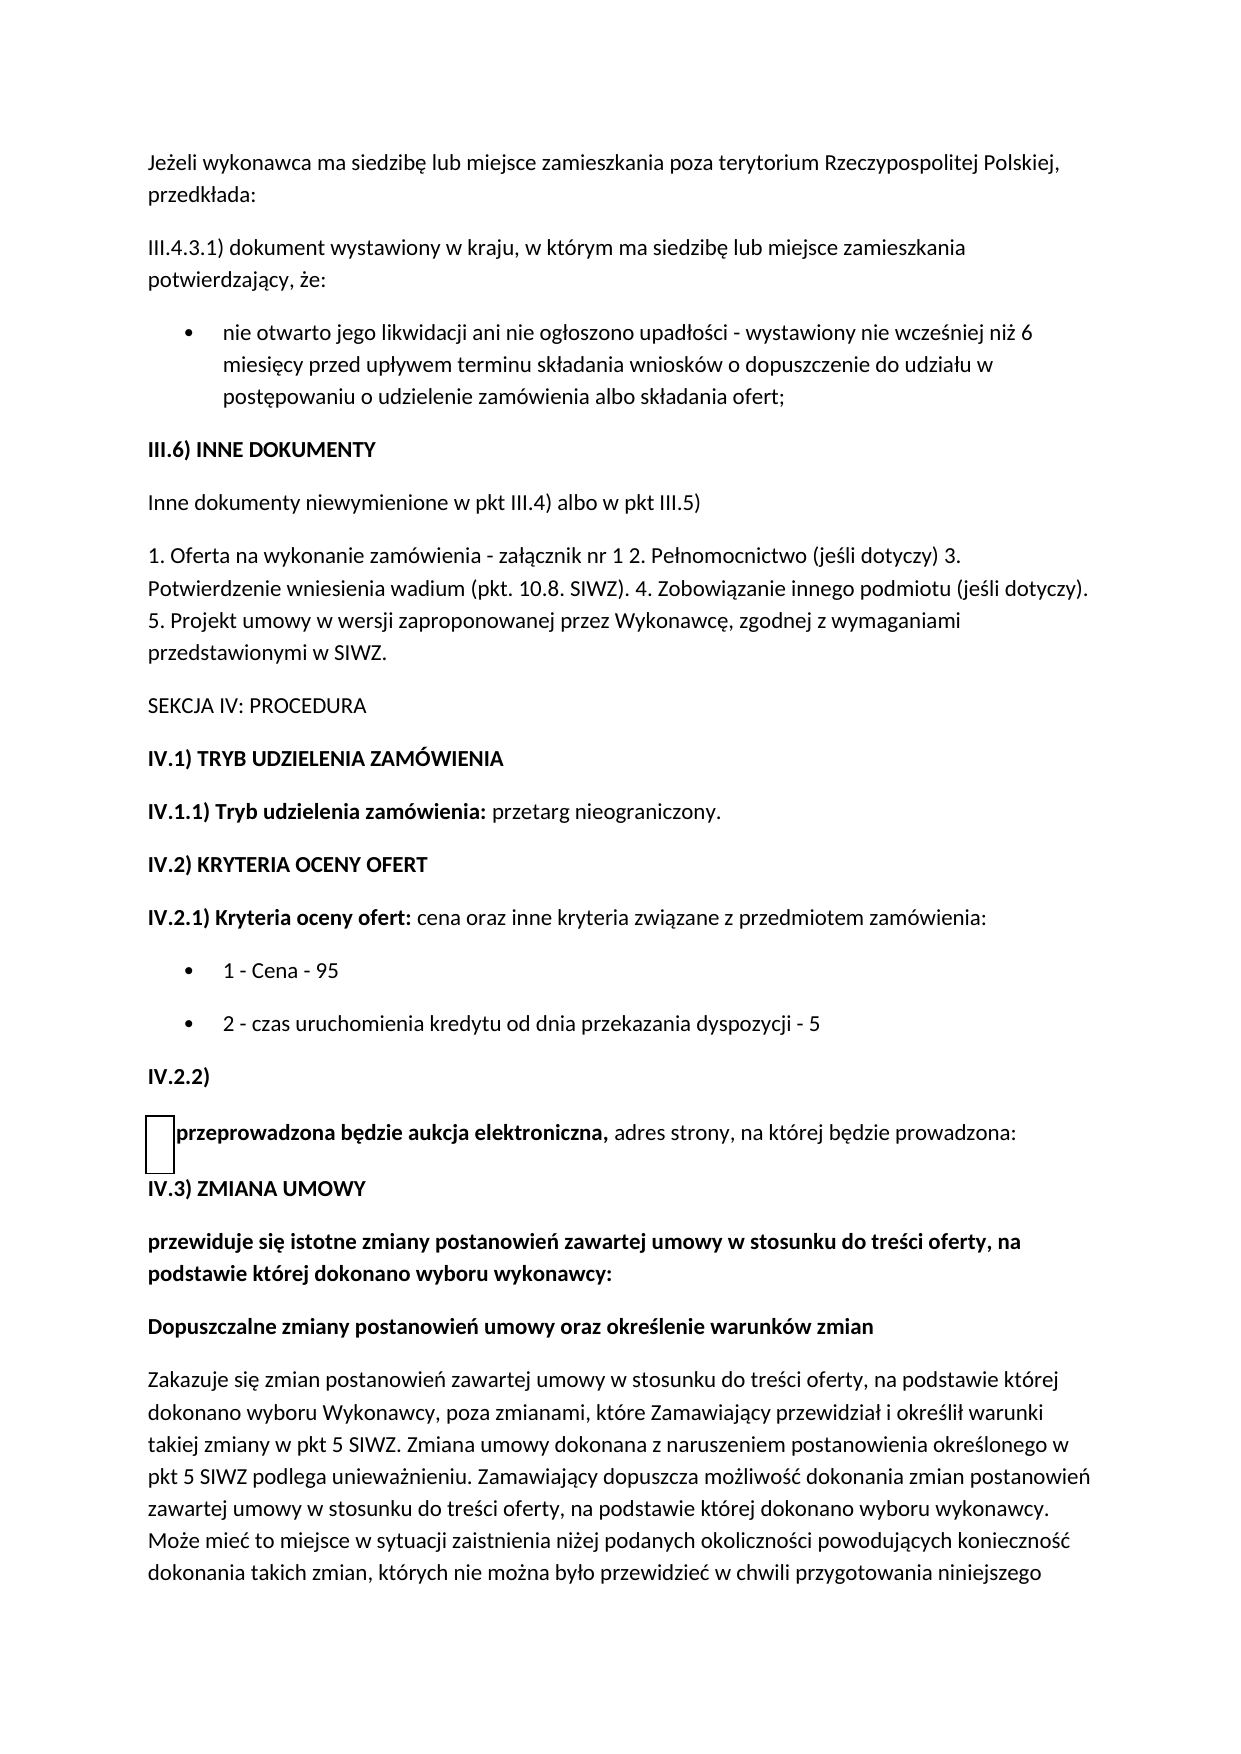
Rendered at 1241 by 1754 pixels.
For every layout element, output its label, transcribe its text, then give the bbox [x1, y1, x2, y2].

text Inne dokumenty niewymienione w pkt III.4) albo w pkt III.5) [148, 488, 1093, 516]
text IV.2) KRYTERIA OCENY OFERT [148, 850, 1093, 878]
text Dopuszczalne zmiany postanowień umowy oraz określenie warunków zmian [148, 1312, 1093, 1340]
text III.6) INNE DOKUMENTY [148, 435, 1093, 463]
text IV.2.2) [148, 1062, 1093, 1090]
table_header przeprowadzona będzie aukcja elektroniczna, adres strony, na której będzie prowadzona: [175, 1115, 1023, 1173]
text III.4.3.1) dokument wystawiony w kraju, w którym ma siedzibę lub miejsce zamieszkania potwierdzający, że: [148, 233, 1093, 293]
text przewiduje się istotne zmiany postanowień zawartej umowy w stosunku do treści oferty, na podstawie której dokonano wyboru wykonawcy: [148, 1227, 1093, 1287]
text IV.1) TRYB UDZIELENIA ZAMÓWIENIA [148, 744, 1093, 772]
text IV.1.1) Tryb udzielenia zamówienia: przetarg nieograniczony. [148, 797, 1093, 825]
text Jeżeli wykonawca ma siedzibę lub miejsce zamieszkania poza terytorium Rzeczypospolitej Polskiej, przedkłada: [148, 148, 1093, 208]
text 1. Oferta na wykonanie zamówienia - załącznik nr 1 2. Pełnomocnictwo (jeśli dotyczy) 3. Potwierdzenie wniesienia wadium (pkt. 10.8. SIWZ). 4. Zobowiązanie innego podmiotu (jeśli dotyczy). 5. Projekt umowy w wersji zaproponowanej przez Wykonawcę, zgodnej z wymaganiami przedstawionymi w SIWZ. [148, 541, 1093, 666]
text IV.2.1) Kryteria oceny ofert: cena oraz inne kryteria związane z przedmiotem zamówienia: [148, 903, 1093, 931]
text SEKCJA IV: PROCEDURA [148, 691, 1093, 719]
text IV.3) ZMIANA UMOWY [148, 1174, 1093, 1202]
table_header [147, 1117, 173, 1173]
list 1 - Cena - 95 [185, 956, 1093, 984]
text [148, 1365, 1093, 1587]
list 2 - czas uruchomienia kredytu od dnia przekazania dyspozycji - 5 [185, 1009, 1093, 1037]
list nie otwarto jego likwidacji ani nie ogłoszono upadłości - wystawiony nie wcześniej niż 6 miesięcy przed upływem terminu składania wniosków o dopuszczenie do udziału w postępowaniu o udzielenie zamówienia albo składania ofert; [185, 318, 1093, 410]
